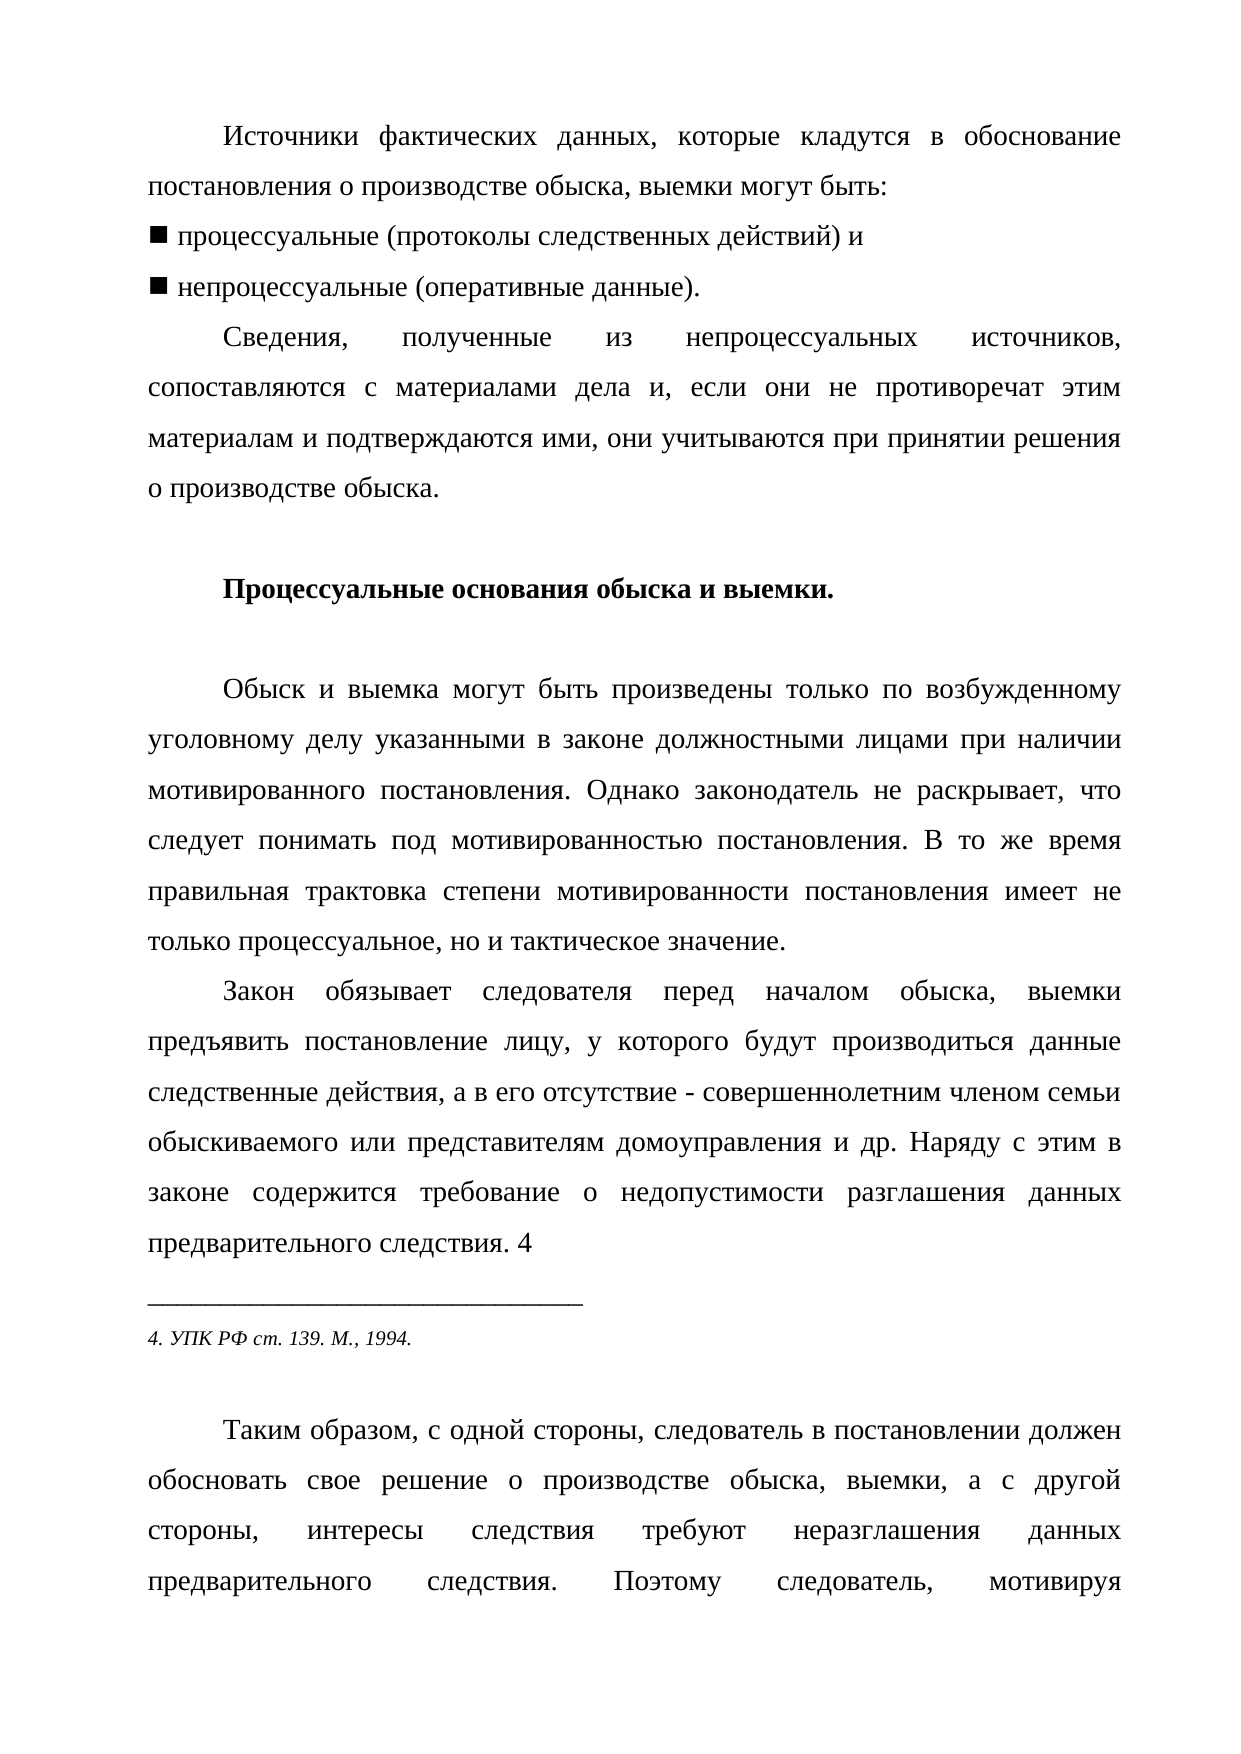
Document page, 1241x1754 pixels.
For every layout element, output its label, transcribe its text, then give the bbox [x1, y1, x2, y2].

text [148, 1412, 1122, 1596]
list непроцессуальные (оперативные данные). [148, 269, 1122, 303]
text 4. УПК РФ ст. 139. М., 1994. [148, 1326, 1122, 1350]
text Закон обязывает следователя перед началом обыска, выемки предъявить постановление лицу, у которого будут производиться данные следственные действия, а в его отсутствие - совершеннолетним членом семьи обыскиваемого или представителям домоуправления и др. Наряду с этим в законе содержится требование о недопустимости разглашения данных предварительного следствия. 4 [148, 973, 1122, 1258]
text Процессуальные основания обыска и выемки. [148, 571, 1122, 604]
list процессуальные (протоколы следственных действий) и [148, 219, 1122, 252]
text Источники фактических данных, которые кладутся в обоснование постановления о производстве обыска, выемки могут быть: [148, 118, 1122, 202]
text Сведения, полученные из непроцессуальных источников, сопоставляются с материалами дела и, если они не противоречат этим материалам и подтверждаются ими, они учитываются при принятии решения о производстве обыска. [148, 319, 1122, 504]
text Обыск и выемка могут быть произведены только по возбужденному уголовному делу указанными в законе должностными лицами при наличии мотивированного постановления. Однако законодатель не раскрывает, что следует понимать под мотивированностью постановления. В то же время правильная трактовка степени мотивированности постановления имеет не только процессуальное, но и тактическое значение. [148, 672, 1122, 957]
text ______________________________ [148, 1275, 1122, 1309]
